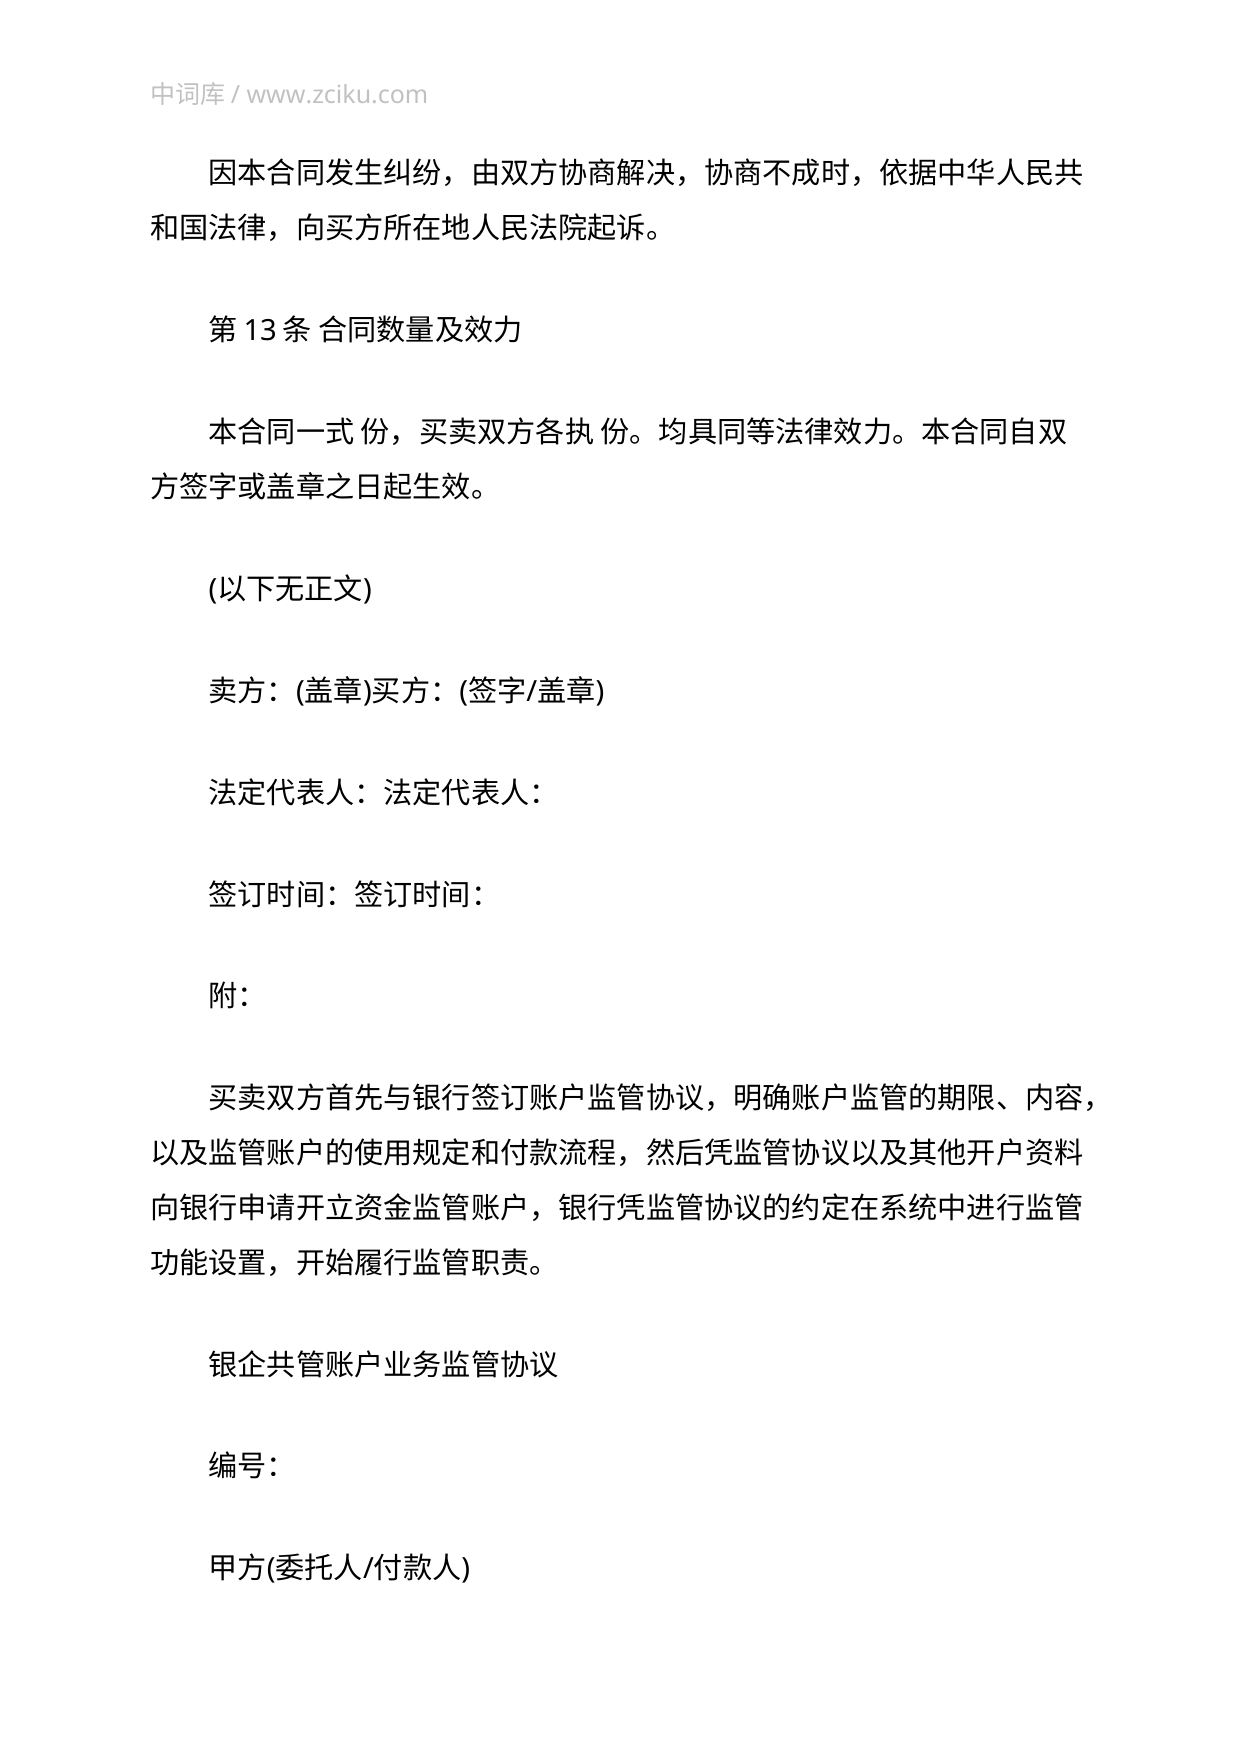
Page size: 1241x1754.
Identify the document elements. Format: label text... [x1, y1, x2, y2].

text 卖方：(盖章)买方：(签字/盖章) [150, 667, 1090, 710]
text 甲方(委托人/付款人) [150, 1544, 1090, 1587]
text 编号： [150, 1443, 1090, 1485]
text 签订时间：签订时间： [150, 871, 1090, 913]
text 本合同一式 份，买卖双方各执 份。均具同等法律效力。本合同自双方签字或盖章之日起生效。 [150, 409, 1090, 506]
text 因本合同发生纠纷，由双方协商解决，协商不成时，依据中华人民共和国法律，向买方所在地人民法院起诉。 [150, 150, 1090, 247]
text 买卖双方首先与银行签订账户监管协议，明确账户监管的期限、内容，以及监管账户的使用规定和付款流程，然后凭监管协议以及其他开户资料向银行申请开立资金监管账户，银行凭监管协议的约定在系统中进行监管功能设置，开始履行监管职责。 [150, 1074, 1090, 1282]
text (以下无正文) [150, 565, 1090, 608]
text 法定代表人：法定代表人： [150, 769, 1090, 812]
text 第13条 合同数量及效力 [150, 307, 1090, 349]
text 银企共管账户业务监管协议 [150, 1341, 1090, 1383]
text 附： [150, 973, 1090, 1015]
